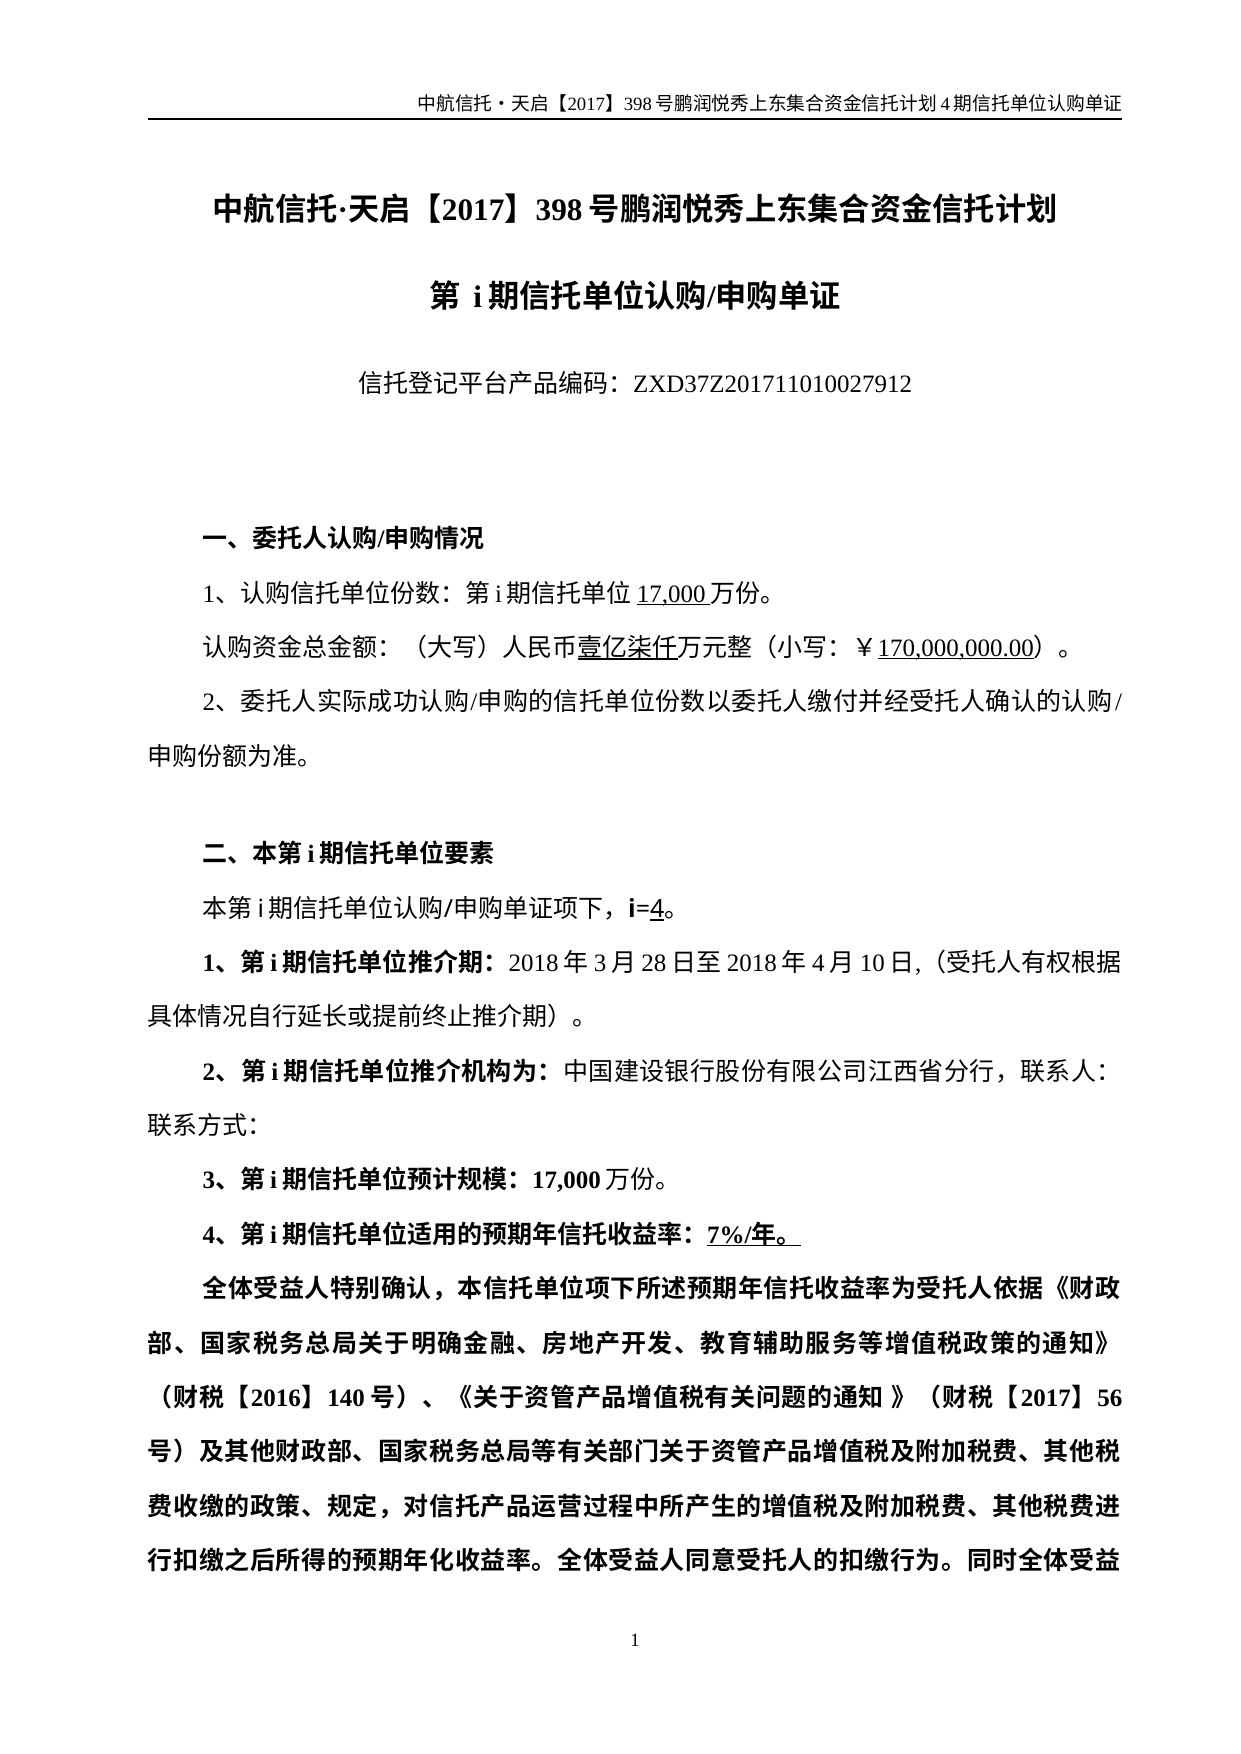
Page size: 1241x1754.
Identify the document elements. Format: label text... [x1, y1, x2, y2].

text 2、委托人实际成功认购/申购的信托单位份数以委托人缴付并经受托人确认的认购/申购份额为准。 [148, 682, 1122, 772]
text 一、委托人认购/申购情况 [148, 519, 1122, 555]
text 4、第i期信托单位适用的预期年信托收益率：7%/年。 [148, 1214, 1122, 1251]
text 3、第i期信托单位预计规模：17,000万份。 [148, 1160, 1122, 1196]
text 二、本第i期信托单位要素 [148, 834, 1122, 870]
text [148, 1269, 1122, 1577]
text 1、认购信托单位份数：第i期信托单位17,000万份。 [148, 573, 1122, 609]
text 1、第i期信托单位推介期：2018年3月28日至2018年4月10日,（受托人有权根据具体情况自行延长或提前终止推介期）。 [148, 942, 1122, 1033]
text 第 i期信托单位认购/申购单证 [148, 261, 1122, 326]
text 2、第i期信托单位推介机构为：中国建设银行股份有限公司江西省分行，联系人： 联系方式： [148, 1051, 1122, 1142]
text 认购资金总金额：（大写）人民币壹亿柒仟万元整（小写：￥170,000,000.00）。 [148, 627, 1122, 664]
text 信托登记平台产品编码：ZXD37Z201711010027912 [148, 349, 1122, 414]
text 中航信托·天启【2017】398号鹏润悦秀上东集合资金信托计划 [148, 174, 1122, 239]
text 本第i期信托单位认购/申购单证项下，i=4。 [148, 888, 1122, 924]
